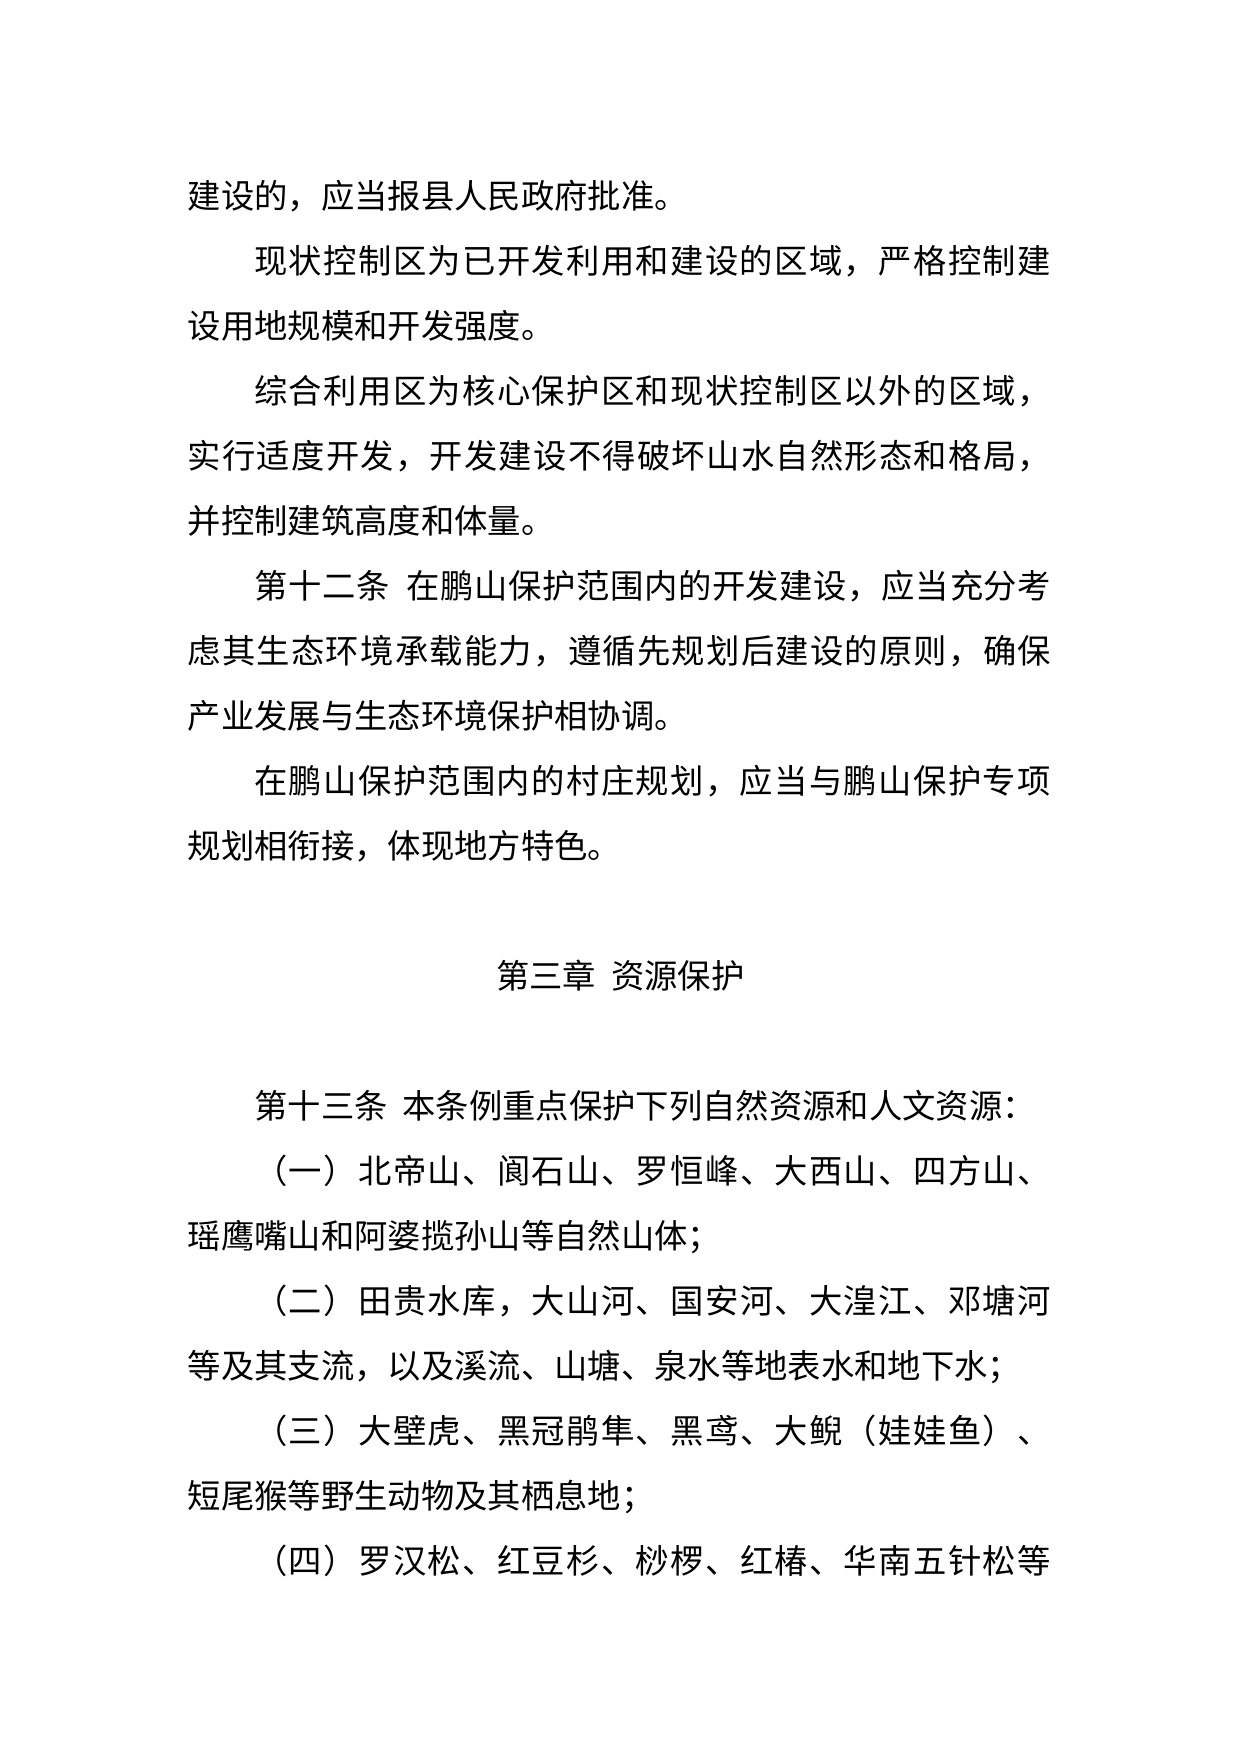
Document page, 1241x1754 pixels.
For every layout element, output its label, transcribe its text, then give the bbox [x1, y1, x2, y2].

text 综合利用区为核心保护区和现状控制区以外的区域，实行适度开发，开发建设不得破坏山水自然形态和格局，并控制建筑高度和体量。 [187, 357, 1053, 552]
text （一）北帝山、阆石山、罗恒峰、大西山、四方山、瑶鹰嘴山和阿婆揽孙山等自然山体； [187, 1137, 1053, 1267]
text 现状控制区为已开发利用和建设的区域，严格控制建设用地规模和开发强度。 [187, 227, 1053, 357]
text 在鹏山保护范围内的村庄规划，应当与鹏山保护专项规划相衔接，体现地方特色。 [187, 747, 1053, 877]
text （三）大壁虎、黑冠鹃隼、黑鸢、大鲵（娃娃鱼）、短尾猴等野生动物及其栖息地； [187, 1397, 1053, 1527]
text 第十二条 在鹏山保护范围内的开发建设，应当充分考虑其生态环境承载能力，遵循先规划后建设的原则，确保产业发展与生态环境保护相协调。 [187, 552, 1053, 747]
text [187, 162, 1053, 227]
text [187, 1527, 1053, 1592]
text （二）田贵水库，大山河、国安河、大湟江、邓塘河等及其支流，以及溪流、山塘、泉水等地表水和地下水； [187, 1267, 1053, 1397]
text 第十三条 本条例重点保护下列自然资源和人文资源： [187, 1072, 1053, 1137]
text 第三章 资源保护 [187, 942, 1053, 1007]
